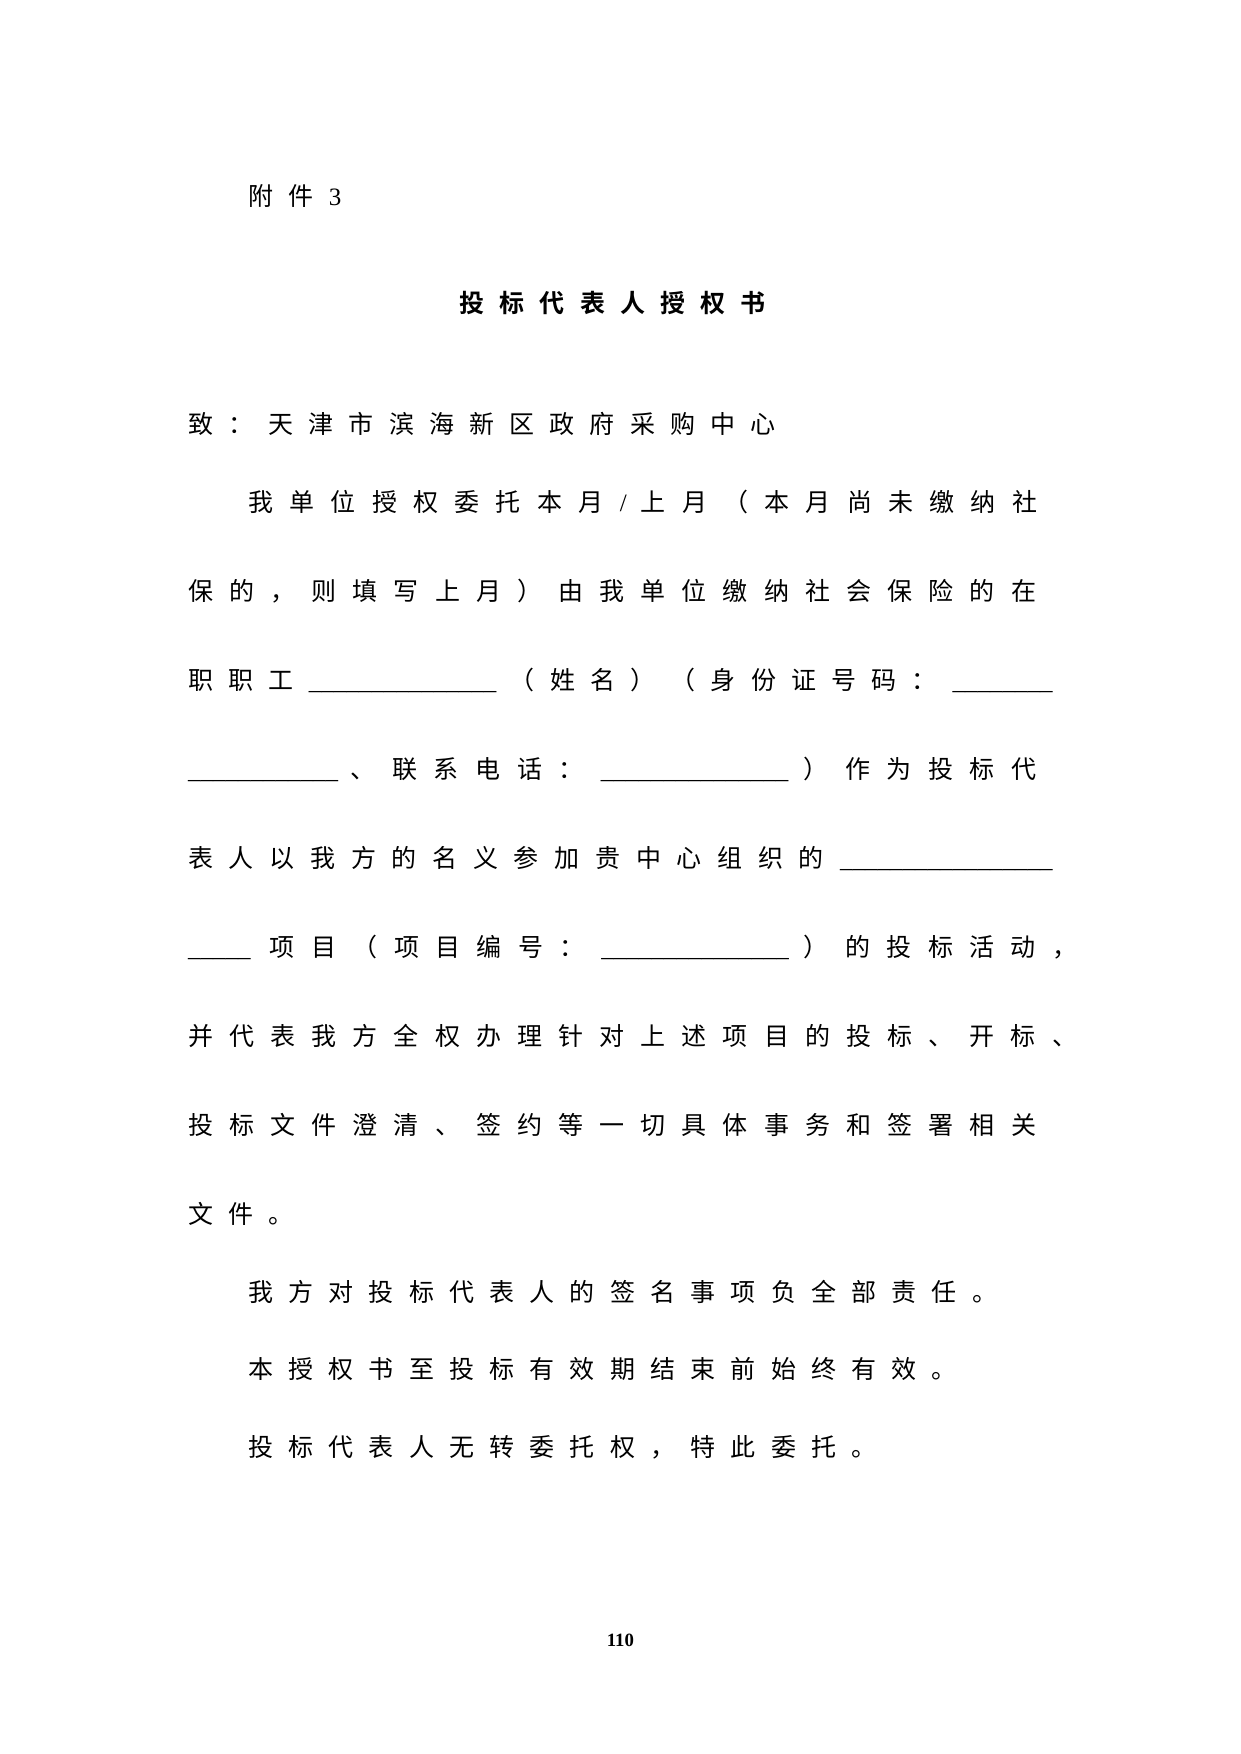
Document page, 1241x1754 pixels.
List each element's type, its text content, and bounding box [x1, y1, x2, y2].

text 致：天津市滨海新区政府采购中心 [188, 393, 1052, 453]
text 附件3 [188, 164, 1052, 224]
text 投标代表人无转委托权，特此委托。 [188, 1416, 1052, 1475]
text 我方对投标代表人的签名事项负全部责任。 [188, 1261, 1052, 1320]
text 我单位授权委托本月/上月（本月尚未缴纳社保的，则填写上月）由我单位缴纳社会保险的在职职工_______________（姓名）（身份证号码：____________________、联系电话：_______________）作为投标代表人以我方的名义参加贵中心组织的______________________项目（项目编号：_______________）的投标活动，并代表我方全权办理针对上述项目的投标、开标、投标文件澄清、签约等一切具体事务和签署相关文件。 [188, 471, 1052, 1243]
text 投标代表人授权书 [188, 272, 1052, 331]
text 本授权书至投标有效期结束前始终有效。 [188, 1338, 1052, 1398]
